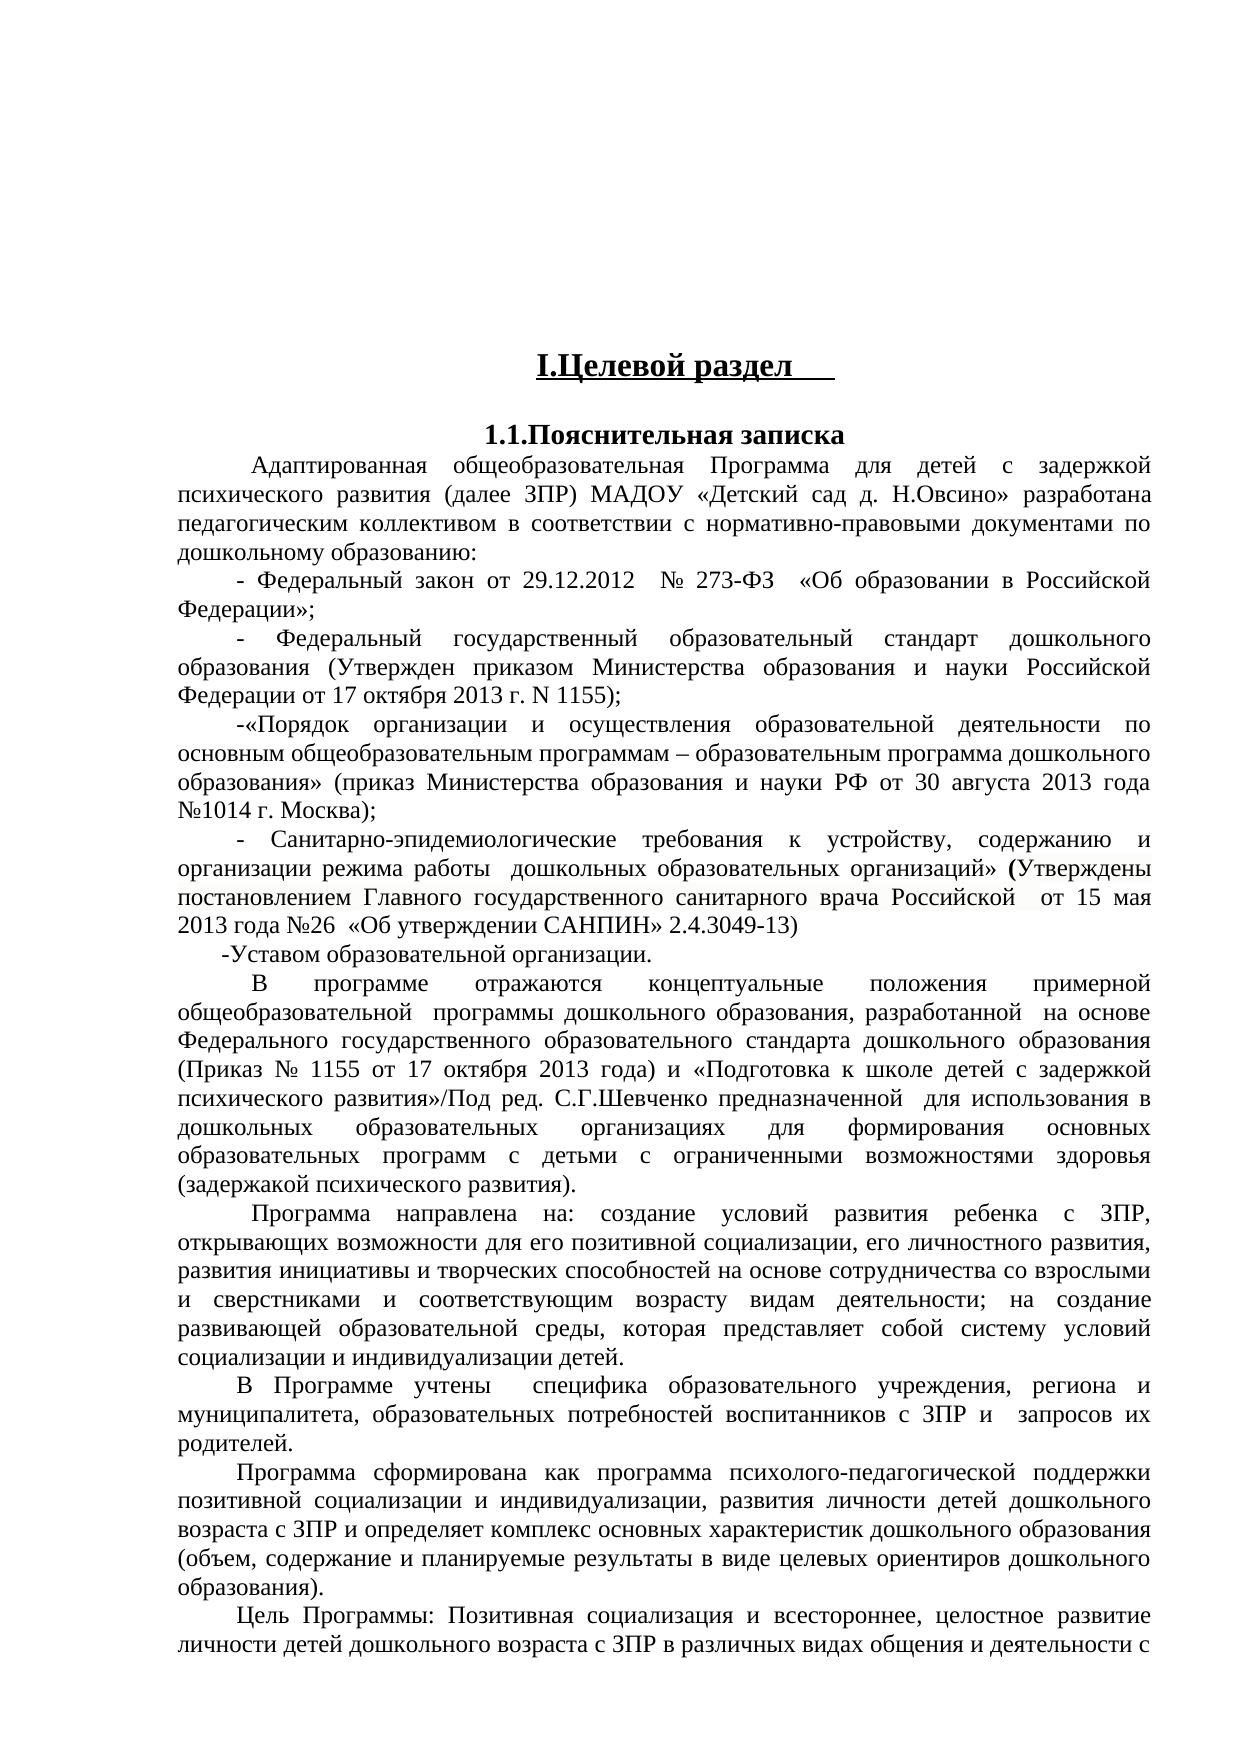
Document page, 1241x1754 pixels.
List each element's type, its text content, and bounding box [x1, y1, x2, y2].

text - Федеральный закон от 29.12.2012 № 273-ФЗ «Об образовании в Российской Федерации»; [177, 566, 1152, 623]
text - Санитарно-эпидемиологические требования к устройству, содержанию и организации режима работы дошкольных образовательных организаций» (Утверждены постановлением Главного государственного санитарного врача Российской от 15 мая 2013 года №26 «Об утверждении САНПИН» 2.4.3049-13) [177, 882, 1152, 939]
text - Санитарно-эпидемиологические требования к устройству, содержанию и организации режима работы дошкольных образовательных организаций» (Утверждены постановлением Главного государственного санитарного врача Российской от 15 мая 2013 года №26 «Об утверждении САНПИН» 2.4.3049-13) [177, 824, 1152, 882]
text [177, 1601, 1152, 1658]
text I.Целевой раздел [177, 345, 1152, 383]
text 1.1.Пояснительная записка [177, 417, 1152, 451]
text - Федеральный государственный образовательный стандарт дошкольного образования (Утвержден приказом Министерства образования и науки Российской Федерации от 17 октября 2013 г. N 1155); [177, 623, 1152, 709]
text -Уставом образовательной организации. [177, 939, 1152, 968]
text Программа направлена на: создание условий развития ребенка с ЗПР, открывающих возможности для его позитивной социализации, его личностного развития, развития инициативы и творческих способностей на основе сотрудничества со взрослыми и сверстниками и соответствующим возрасту видам деятельности; на создание развивающей образовательной среды, которая представляет собой систему условий социализации и индивидуализации детей. [177, 1198, 1152, 1371]
text Программа сформирована как программа психолого-педагогической поддержки позитивной социализации и индивидуализации, развития личности детей дошкольного возраста с ЗПР и определяет комплекс основных характеристик дошкольного образования (объем, содержание и планируемые результаты в виде целевых ориентиров дошкольного образования). [177, 1457, 1152, 1601]
text В программе отражаются концептуальные положения примерной общеобразовательной программы дошкольного образования, разработанной на основе Федерального государственного образовательного стандарта дошкольного образования (Приказ № 1155 от 17 октября 2013 года) и «Подготовка к школе детей с задержкой психического развития»/Под ред. С.Г.Шевченко предназначенной для использования в дошкольных образовательных организациях для формирования основных образовательных программ с детьми с ограниченными возможностями здоровья (задержакой психического развития). [177, 968, 1152, 1198]
text В Программе учтены специфика образовательного учреждения, региона и муниципалитета, образовательных потребностей воспитанников с ЗПР и запросов их родителей. [177, 1371, 1152, 1457]
text Адаптированная общеобразовательная Программа для детей с задержкой психического развития (далее ЗПР) МАДОУ «Детский сад д. Н.Овсино» разработана педагогическим коллективом в соответствии с нормативно-правовыми документами по дошкольному образованию: [177, 451, 1152, 566]
text -«Порядок организации и осуществления образовательной деятельности по основным общеобразовательным программам – образовательным программа дошкольного образования» (приказ Министерства образования и науки РФ от 30 августа 2013 года №1014 г. Москва); [177, 709, 1152, 824]
